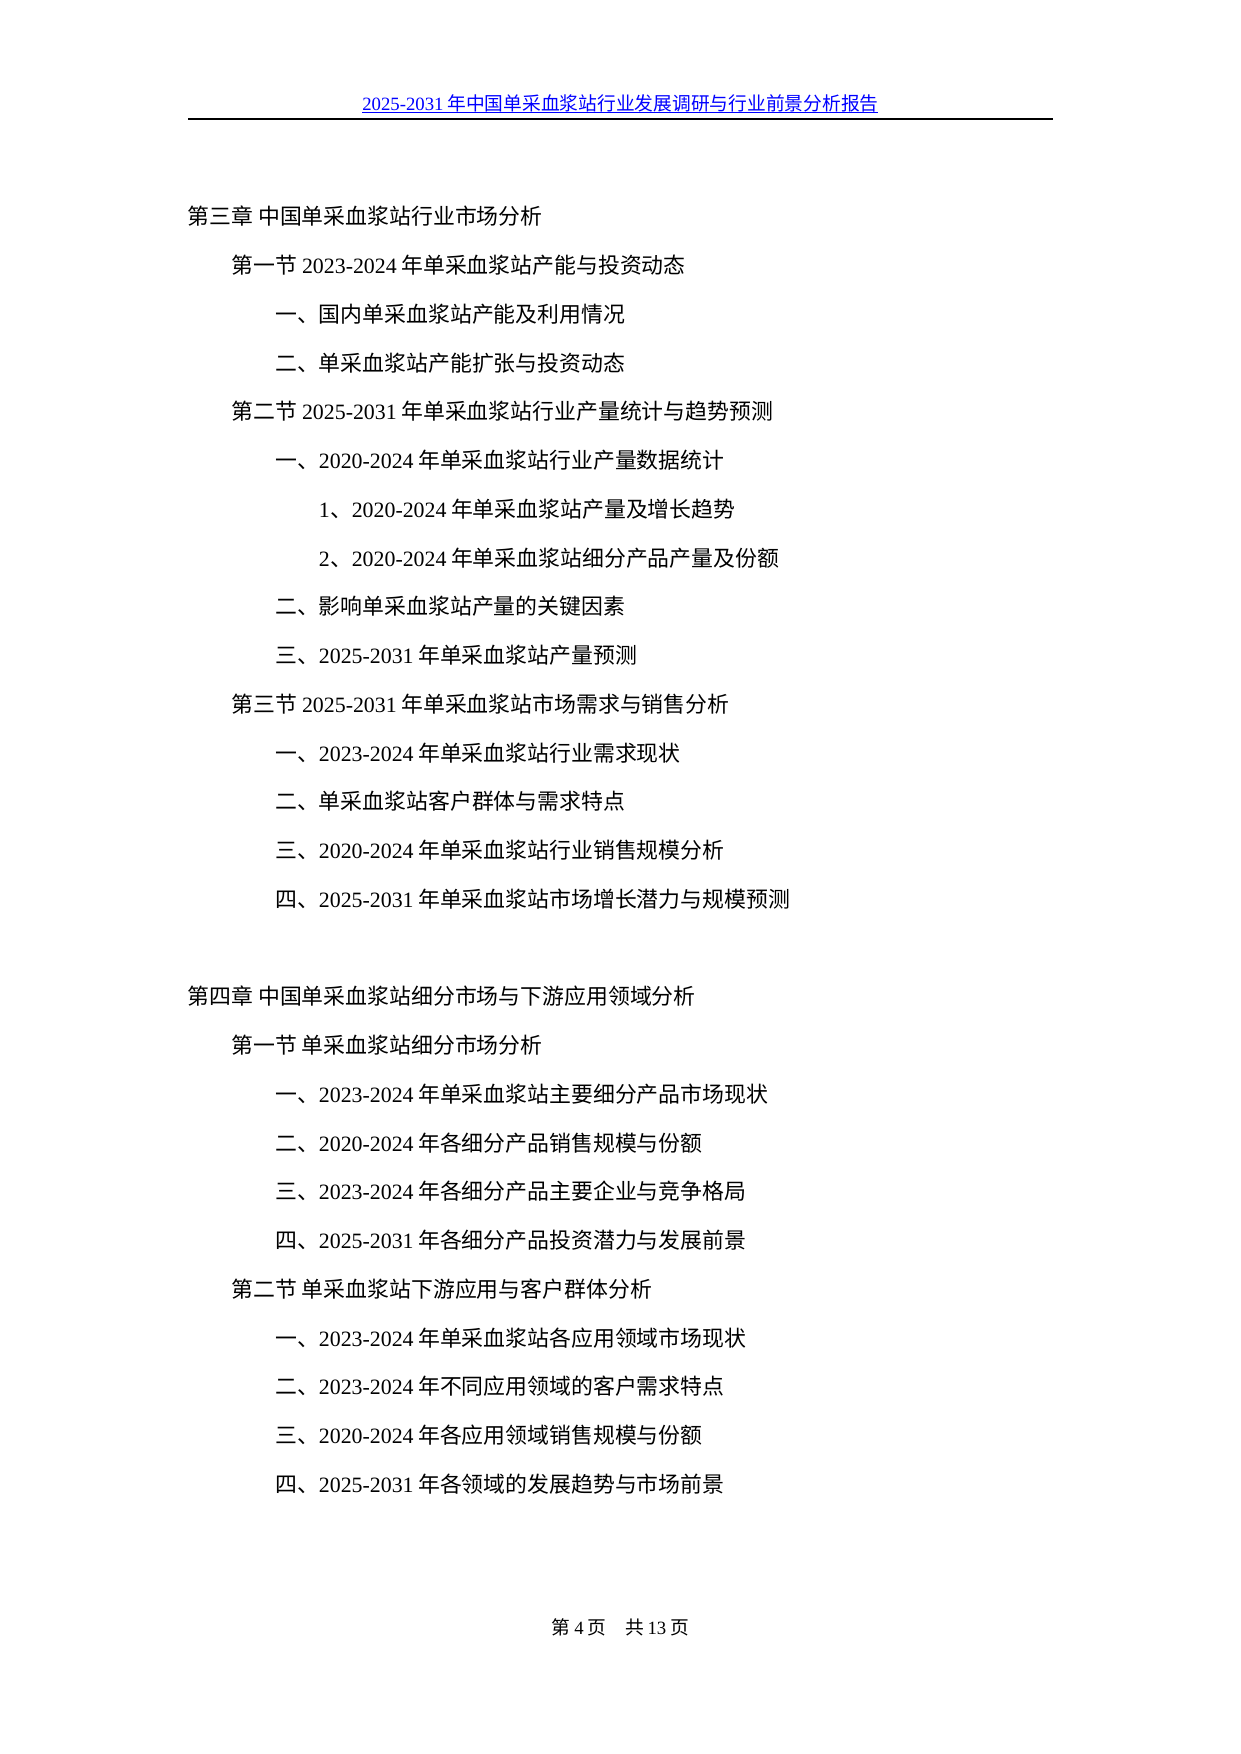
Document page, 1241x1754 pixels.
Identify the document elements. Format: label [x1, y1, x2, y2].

text [187, 150, 1053, 1499]
